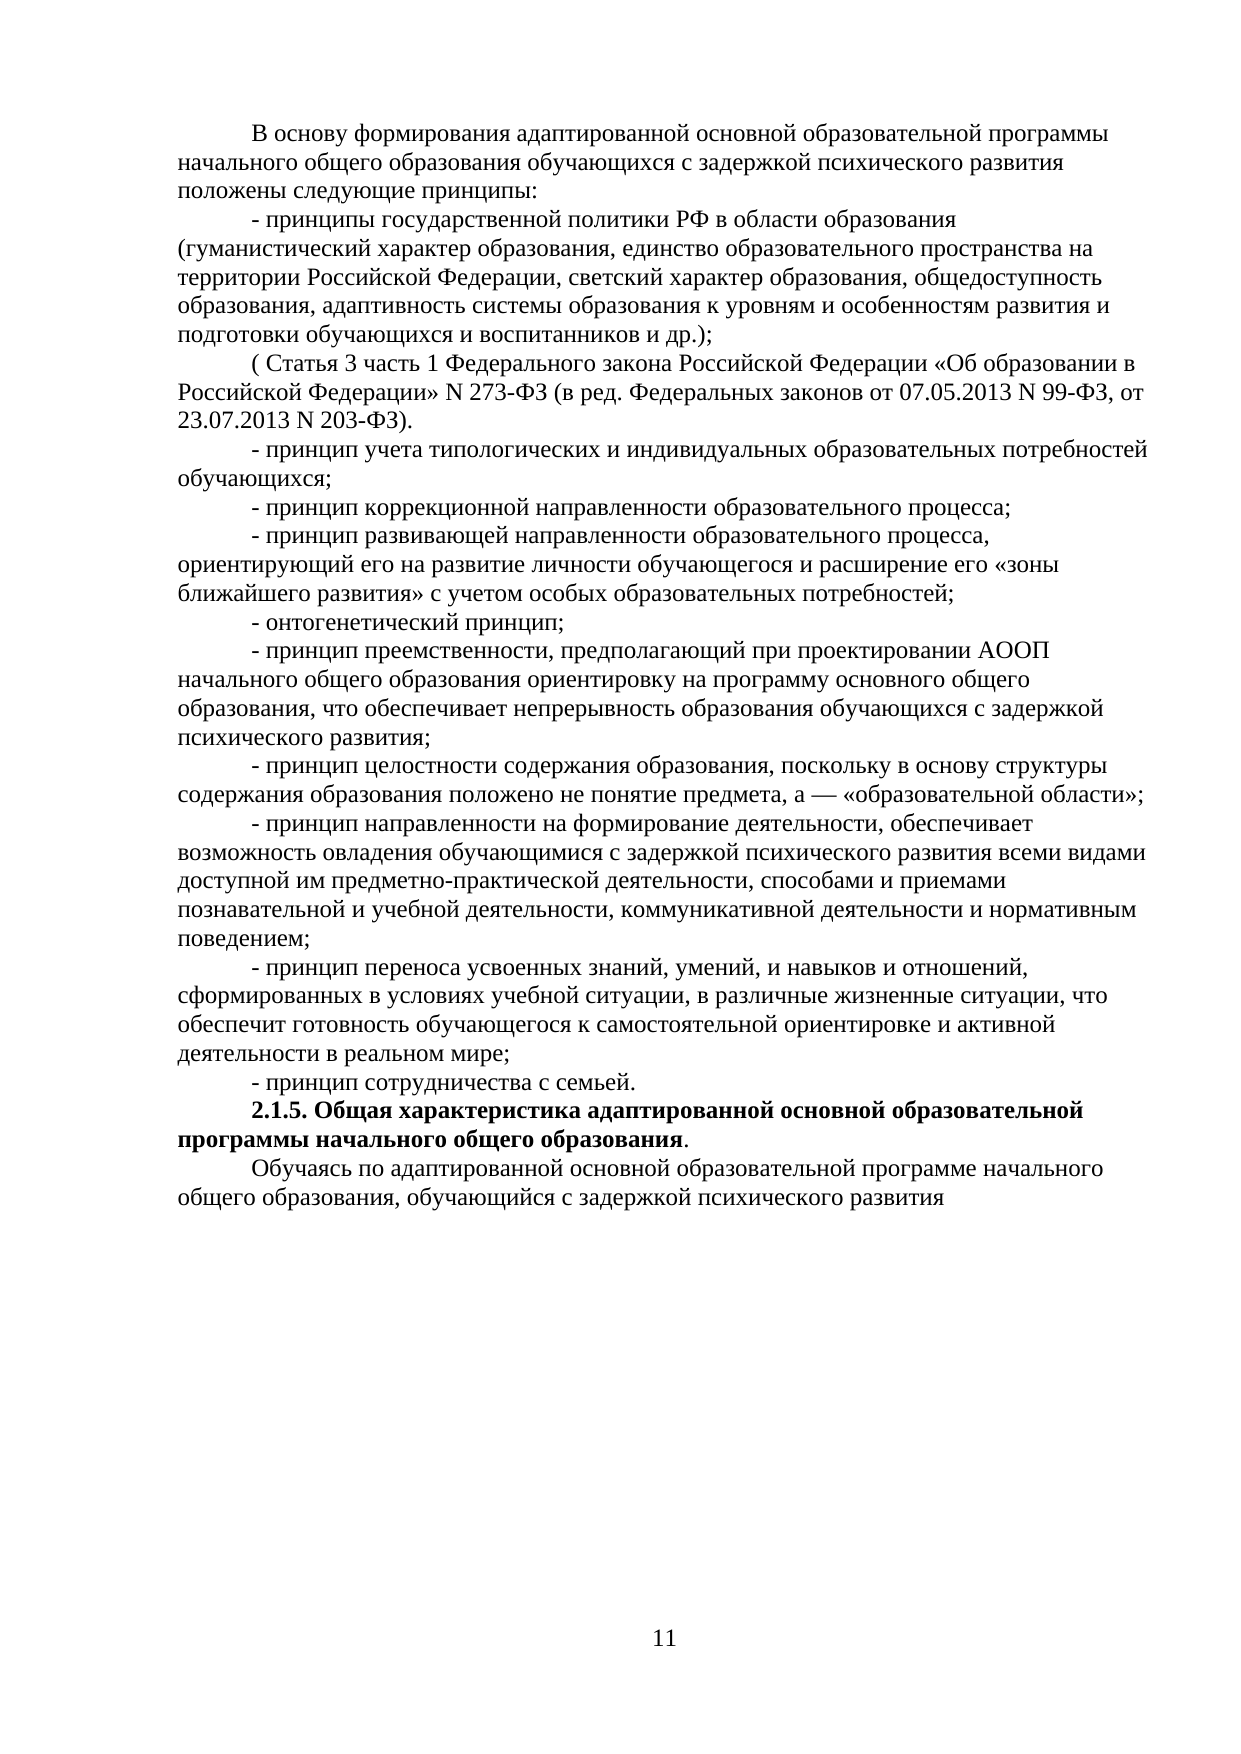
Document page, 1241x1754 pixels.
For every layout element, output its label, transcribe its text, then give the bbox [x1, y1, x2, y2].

text 2.1.5. Общая характеристика адаптированной основной образовательной программы начального общего образования. [177, 1096, 1152, 1153]
text - принцип направленности на формирование деятельности, обеспечивает возможность овладения обучающимися с задержкой психического развития всеми видами доступной им предметно-практической деятельности, способами и приемами познавательной и учебной деятельности, коммуникативной деятельности и нормативным поведением; [177, 808, 1152, 952]
text - принцип коррекционной направленности образовательного процесса; [177, 492, 1152, 521]
text - принцип учета типологических и индивидуальных образовательных потребностей обучающихся; [177, 434, 1152, 492]
text ( Статья 3 часть 1 Федерального закона Российской Федерации «Об образовании в Российской Федерации» N 273-ФЗ (в ред. Федеральных законов от 07.05.2013 N 99-ФЗ, от 23.07.2013 N 203-ФЗ). [177, 348, 1152, 434]
text - принцип развивающей направленности образовательного процесса, ориентирующий его на развитие личности обучающегося и расширение его «зоны ближайшего развития» с учетом особых образовательных потребностей; [177, 521, 1152, 607]
text - онтогенетический принцип; [177, 607, 1152, 636]
text - принцип целостности содержания образования, поскольку в основу структуры содержания образования положено не понятие предмета, а ― «образовательной области»; [177, 751, 1152, 808]
text - принцип сотрудничества с семьей. [177, 1067, 1152, 1096]
text В основу формирования адаптированной основной образовательной программы начального общего образования обучающихся с задержкой психического развития положены следующие принципы: [177, 118, 1152, 204]
text - принцип преемственности, предполагающий при проектировании АООП начального общего образования ориентировку на программу основного общего образования, что обеспечивает непрерывность образования обучающихся с задержкой психического развития; [177, 636, 1152, 751]
text Обучаясь по адаптированной основной образовательной программе начального общего образования, обучающийся с задержкой психического развития [177, 1153, 1152, 1211]
text - принципы государственной политики РФ в области образования (гуманистический характер образования, единство образовательного пространства на территории Российской Федерации, светский характер образования, общедоступность образования, адаптивность системы образования к уровням и особенностям развития и подготовки обучающихся и воспитанников и др.); [177, 204, 1152, 348]
text - принцип переноса усвоенных знаний, умений, и навыков и отношений, сформированных в условиях учебной ситуации, в различные жизненные ситуации, что обеспечит готовность обучающегося к самостоятельной ориентировке и активной деятельности в реальном мире; [177, 952, 1152, 1067]
